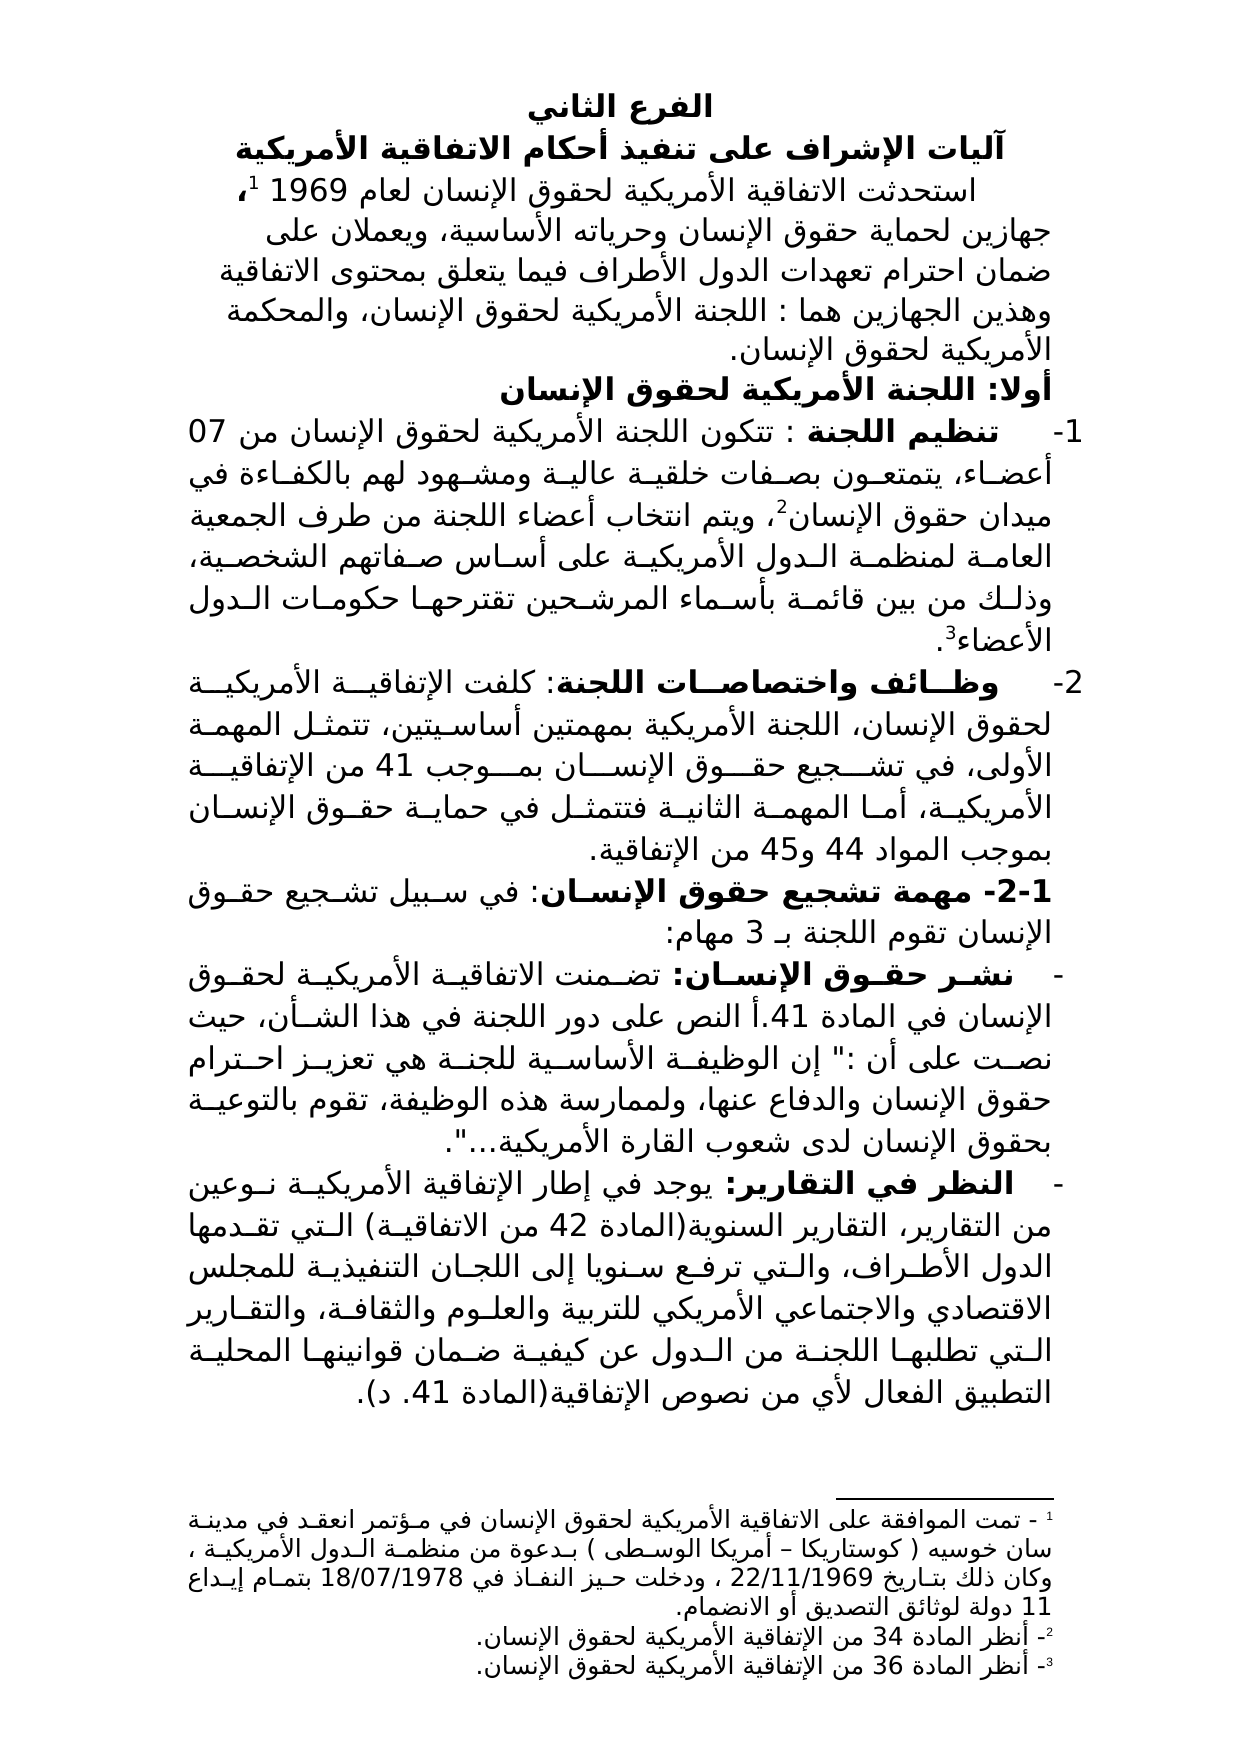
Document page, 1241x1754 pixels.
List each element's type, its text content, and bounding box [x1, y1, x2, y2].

list وظائف واختصاصات اللجنة: كلفت الإتفاقية الأمريكية لحقوق الإنسان، اللجنة الأمريكية بمهمتين أساسيتين، تتمثل المهمة الأولى، في تشجيع حقوق الإنسان بموجب 41 من الإتفاقية الأمريكية، أما المهمة الثانية فتتمثل في حماية حقوق الإنسان بموجب المواد 44 و45 من الإتفاقية. [187, 664, 1053, 867]
list آليات الإشراف على تنفيذ أحكام الاتفاقية الأمريكية [187, 130, 1053, 167]
list نشر حقوق الإنسان: تضمنت الاتفاقية الأمريكية لحقوق الإنسان في المادة 41.أ النص على دور اللجنة في هذا الشأن، حيث نصت على أن :" إن الوظيفة الأساسية للجنة هي تعزيز احترام حقوق الإنسان والدفاع عنها، ولممارسة هذه الوظيفة، تقوم بالتوعية بحقوق الإنسان لدى شعوب القارة الأمريكية...". [187, 956, 1053, 1160]
list الفرع الثاني [187, 89, 1053, 125]
list النظر في التقارير: يوجد في إطار الإتفاقية الأمريكية نوعين من التقارير، التقارير السنوية(المادة 42 من الاتفاقية) التي تقدمها الدول الأطراف، والتي ترفع سنويا إلى اللجان التنفيذية للمجلس الاقتصادي والاجتماعي الأمريكي للتربية والعلوم والثقافة، والتقارير التي تطلبها اللجنة من الدول عن كيفية ضمان قوانينها المحلية التطبيق الفعال لأي من نصوص الإتفاقية(المادة 41. د). [187, 1165, 1053, 1411]
text استحدثت الاتفاقية الأمريكية لحقوق الإنسان لعام 1969 ، جهازين لحماية حقوق الإنسان وحرياته الأساسية، ويعملان على ضمان احترام تعهدات الدول الأطراف فيما يتعلق بمحتوى الاتفاقية وهذين الجهازين هما : اللجنة الأمريكية لحقوق الإنسان، والمحكمة الأمريكية لحقوق الإنسان. [187, 172, 1053, 368]
list 2-1- مهمة تشجيع حقوق الإنسان: في سبيل تشجيع حقوق الإنسان تقوم اللجنة بـ 3 مهام: [187, 873, 1053, 951]
text أولا: اللجنة الأمريكية لحقوق الإنسان [187, 372, 1053, 408]
list تنظيم اللجنة : تتكون اللجنة الأمريكية لحقوق الإنسان من 07 أعضاء، يتمتعون بصفات خلقية عالية ومشهود لهم بالكفاءة في ميدان حقوق الإنسان، ويتم انتخاب أعضاء اللجنة من طرف الجمعية العامة لمنظمة الدول الأمريكية على أساس صفاتهم الشخصية، وذلك من بين قائمة بأسماء المرشحين تقترحها حكومات الدول الأعضاء. [187, 413, 1053, 659]
